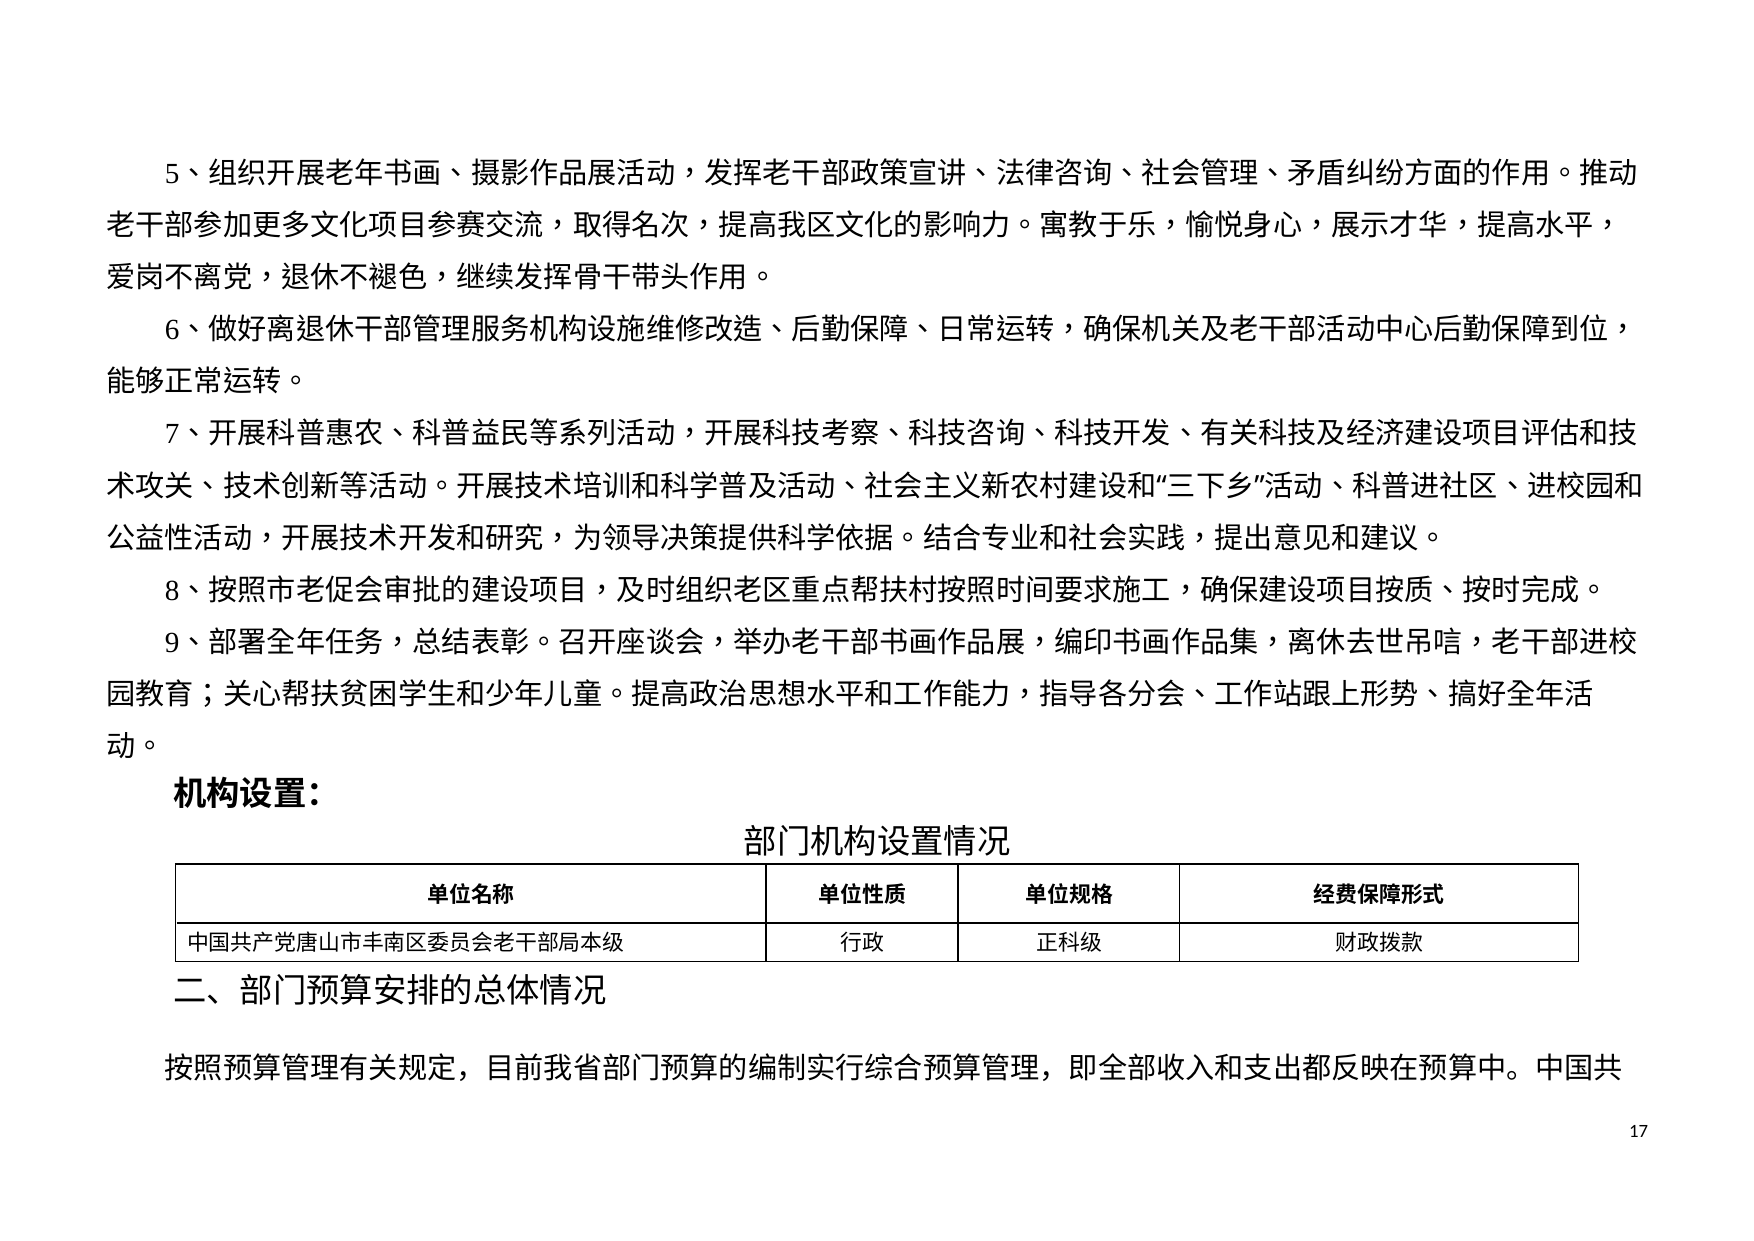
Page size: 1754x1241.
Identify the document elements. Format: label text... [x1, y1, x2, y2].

table_cell 中国共产党唐山市丰南区委员会老干部局本级 [176, 923, 765, 961]
text 6、做好离退休干部管理服务机构设施维修改造、后勤保障、日常运转，确保机关及老干部活动中心后勤保障到位，能够正常运转。 [106, 298, 1648, 402]
table_header 单位性质 [767, 865, 957, 922]
text 部门机构设置情况 [106, 815, 1648, 863]
text 8、按照市老促会审批的建设项目，及时组织老区重点帮扶村按照时间要求施工，确保建设项目按质、按时完成。 [106, 558, 1648, 611]
table_header 单位名称 [176, 865, 765, 922]
text 7、开展科普惠农、科普益民等系列活动，开展科技考察、科技咨询、科技开发、有关科技及经济建设项目评估和技术攻关、技术创新等活动。开展技术培训和科学普及活动、社会主义新农村建设和“三下乡”活动、科普进社区、进校园和公益性活动，开展技术开发和研究，为领导决策提供科学依据。结合专业和社会实践，提出意见和建议。 [106, 402, 1648, 558]
table_cell 行政 [767, 924, 957, 961]
table_header 单位规格 [959, 865, 1179, 922]
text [106, 1037, 1648, 1089]
table_cell 财政拨款 [1180, 924, 1578, 961]
text 二、部门预算安排的总体情况 [106, 963, 1648, 1012]
text 5、组织开展老年书画、摄影作品展活动，发挥老干部政策宣讲、法律咨询、社会管理、矛盾纠纷方面的作用。推动老干部参加更多文化项目参赛交流，取得名次，提高我区文化的影响力。寓教于乐，愉悦身心，展示才华，提高水平，爱岗不离党，退休不褪色，继续发挥骨干带头作用。 [106, 142, 1648, 298]
text 机构设置： [106, 767, 1648, 815]
table_header 经费保障形式 [1180, 865, 1578, 922]
text 9、部署全年任务，总结表彰。召开座谈会，举办老干部书画作品展，编印书画作品集，离休去世吊唁，老干部进校园教育；关心帮扶贫困学生和少年儿童。提高政治思想水平和工作能力，指导各分会、工作站跟上形势、搞好全年活动。 [106, 611, 1648, 767]
table_cell 正科级 [959, 924, 1179, 961]
